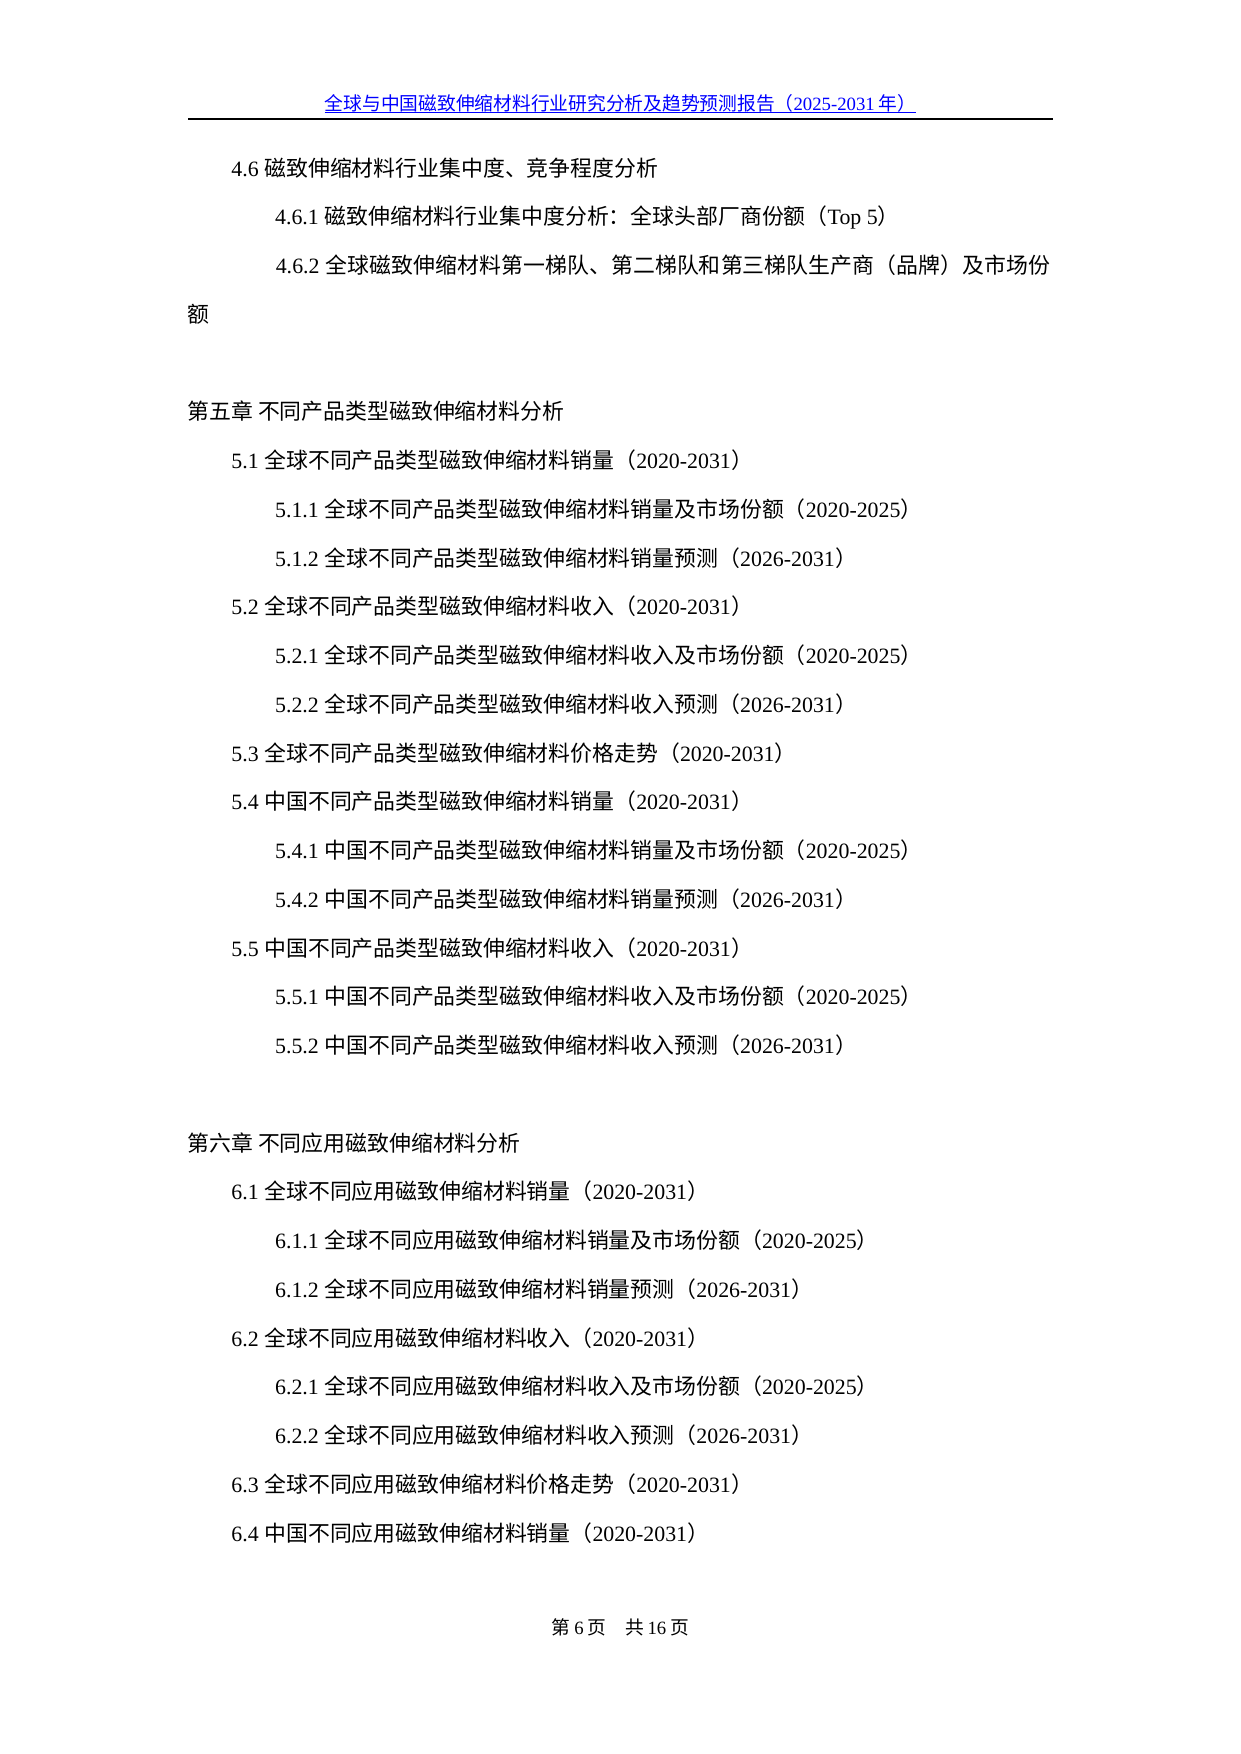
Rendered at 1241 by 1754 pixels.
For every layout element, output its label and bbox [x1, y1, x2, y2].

text [187, 150, 1053, 1548]
